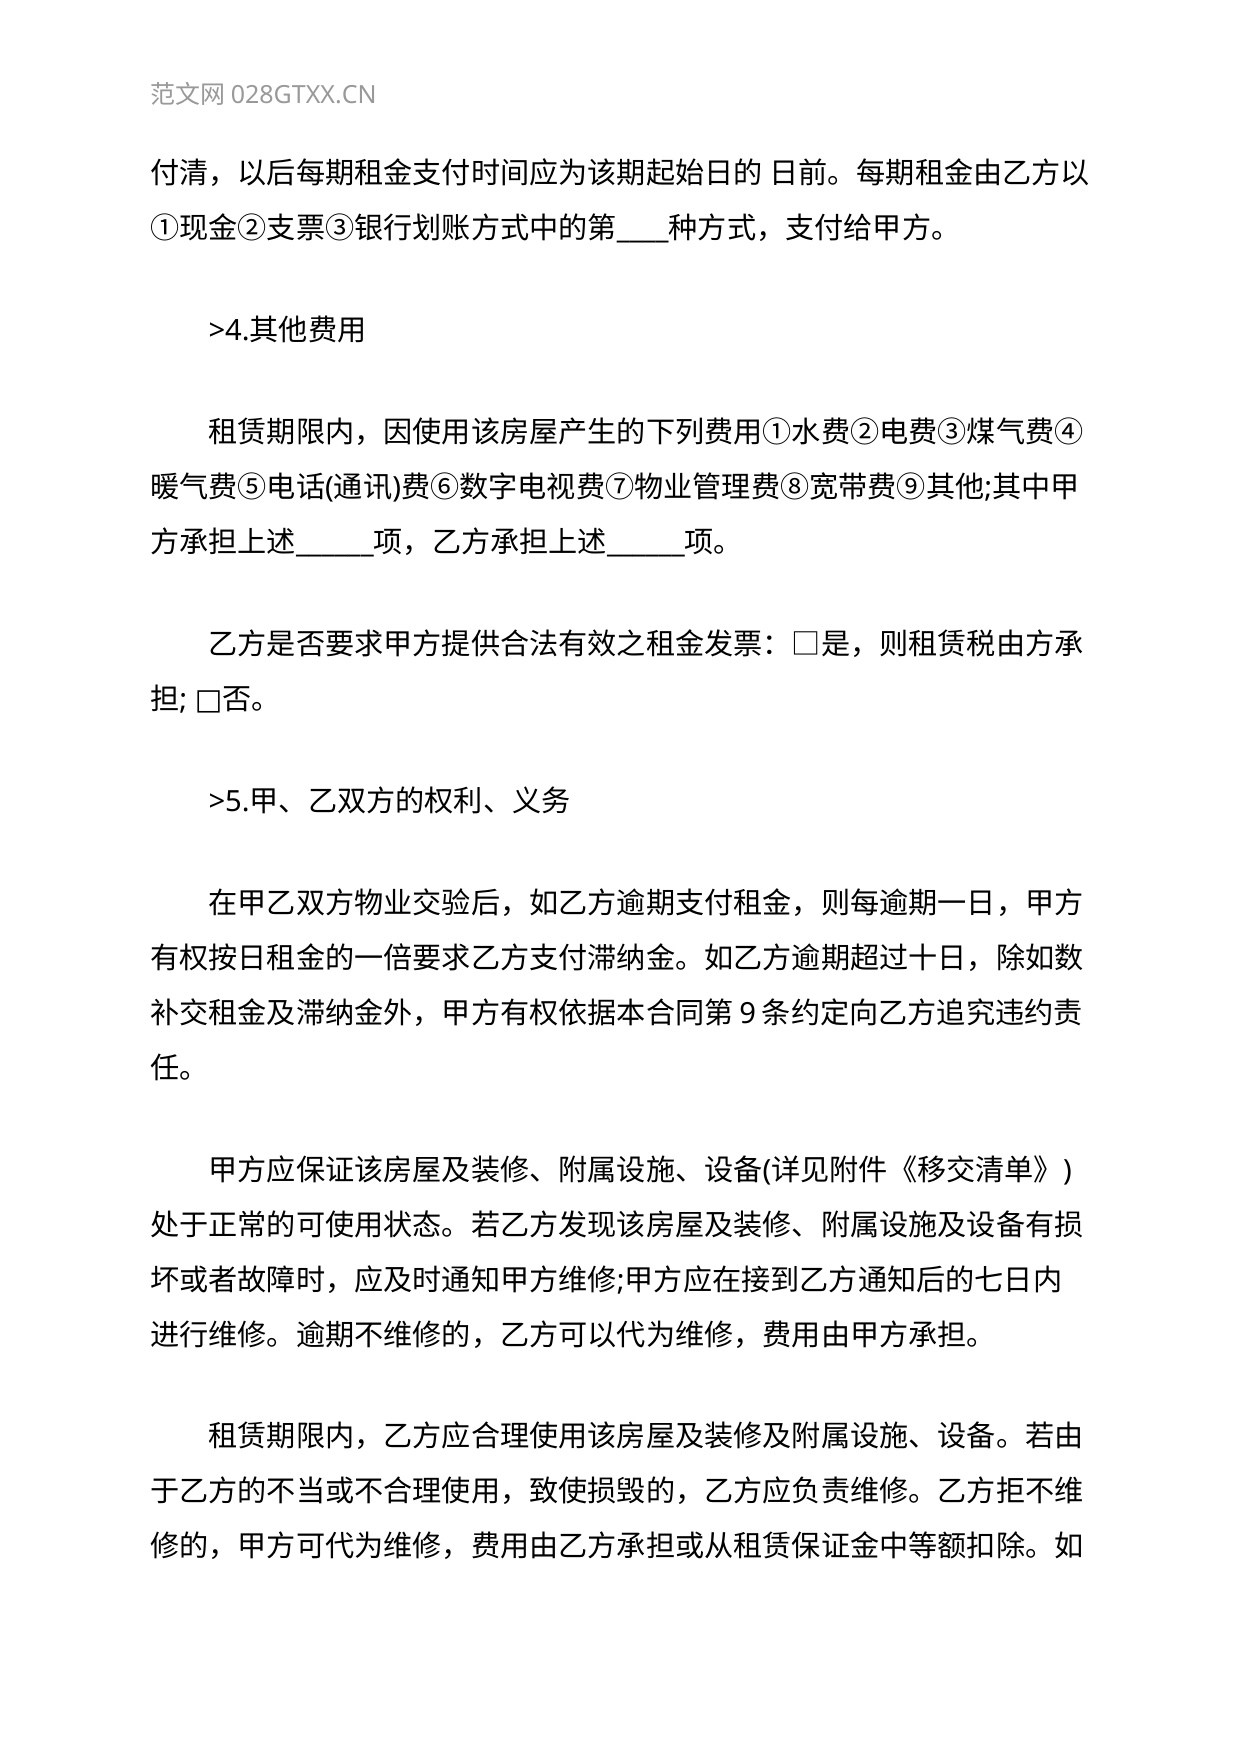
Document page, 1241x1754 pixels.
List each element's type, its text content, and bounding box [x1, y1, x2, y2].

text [150, 150, 1090, 247]
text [150, 1413, 1090, 1565]
text >4.其他费用 [150, 307, 1090, 349]
text 甲方应保证该房屋及装修、附属设施、设备(详见附件《移交清单》)处于正常的可使用状态。若乙方发现该房屋及装修、附属设施及设备有损坏或者故障时，应及时通知甲方维修;甲方应在接到乙方通知后的七日内进行维修。逾期不维修的，乙方可以代为维修，费用由甲方承担。 [150, 1146, 1090, 1353]
text 乙方是否要求甲方提供合法有效之租金发票：□是，则租赁税由方承担; □否。 [150, 621, 1090, 718]
text >5.甲、乙双方的权利、义务 [150, 778, 1090, 820]
text 租赁期限内，因使用该房屋产生的下列费用①水费②电费③煤气费④暖气费⑤电话(通讯)费⑥数字电视费⑦物业管理费⑧宽带费⑨其他;其中甲方承担上述______项，乙方承担上述______项。 [150, 409, 1090, 561]
text 在甲乙双方物业交验后，如乙方逾期支付租金，则每逾期一日，甲方有权按日租金的一倍要求乙方支付滞纳金。如乙方逾期超过十日，除如数补交租金及滞纳金外，甲方有权依据本合同第9条约定向乙方追究违约责任。 [150, 879, 1090, 1087]
